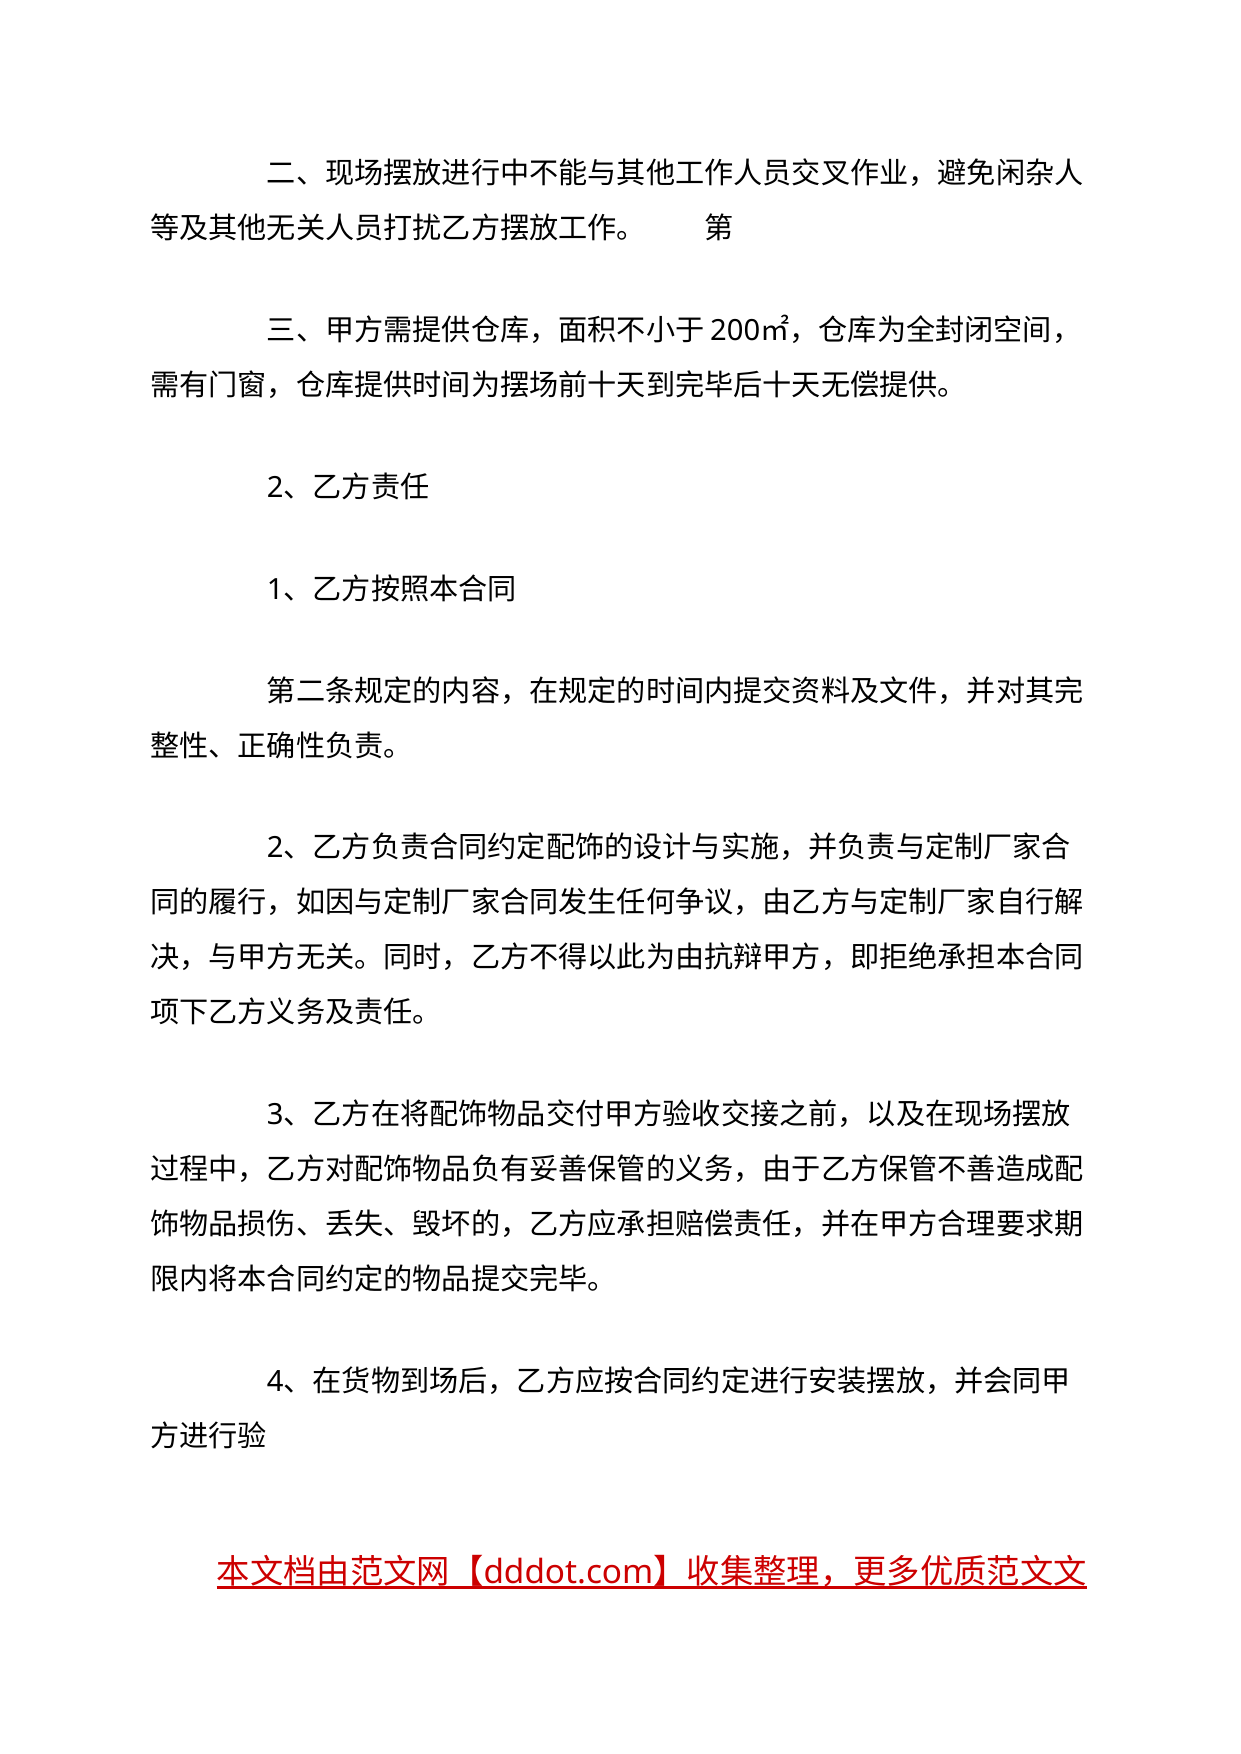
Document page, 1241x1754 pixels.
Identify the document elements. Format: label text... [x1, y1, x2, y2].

text 2、乙方负责合同约定配饰的设计与实施，并负责与定制厂家合同的履行，如因与定制厂家合同发生任何争议，由乙方与定制厂家自行解决，与甲方无关。同时，乙方不得以此为由抗辩甲方，即拒绝承担本合同项下乙方义务及责任。 [150, 824, 1090, 1031]
text 三、甲方需提供仓库，面积不小于200㎡，仓库为全封闭空间，需有门窗，仓库提供时间为摆场前十天到完毕后十天无偿提供。 [150, 307, 1090, 404]
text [150, 1545, 1090, 1594]
text 4、在货物到场后，乙方应按合同约定进行安装摆放，并会同甲方进行验 [150, 1357, 1090, 1454]
text 3、乙方在将配饰物品交付甲方验收交接之前，以及在现场摆放过程中，乙方对配饰物品负有妥善保管的义务，由于乙方保管不善造成配饰物品损伤、丢失、毁坏的，乙方应承担赔偿责任，并在甲方合理要求期限内将本合同约定的物品提交完毕。 [150, 1091, 1090, 1298]
text 1、乙方按照本合同 [150, 565, 1090, 608]
text 2、乙方责任 [150, 463, 1090, 506]
text 第二条规定的内容，在规定的时间内提交资料及文件，并对其完整性、正确性负责。 [150, 667, 1090, 764]
text 二、现场摆放进行中不能与其他工作人员交叉作业，避免闲杂人等及其他无关人员打扰乙方摆放工作。 第 [150, 150, 1090, 247]
